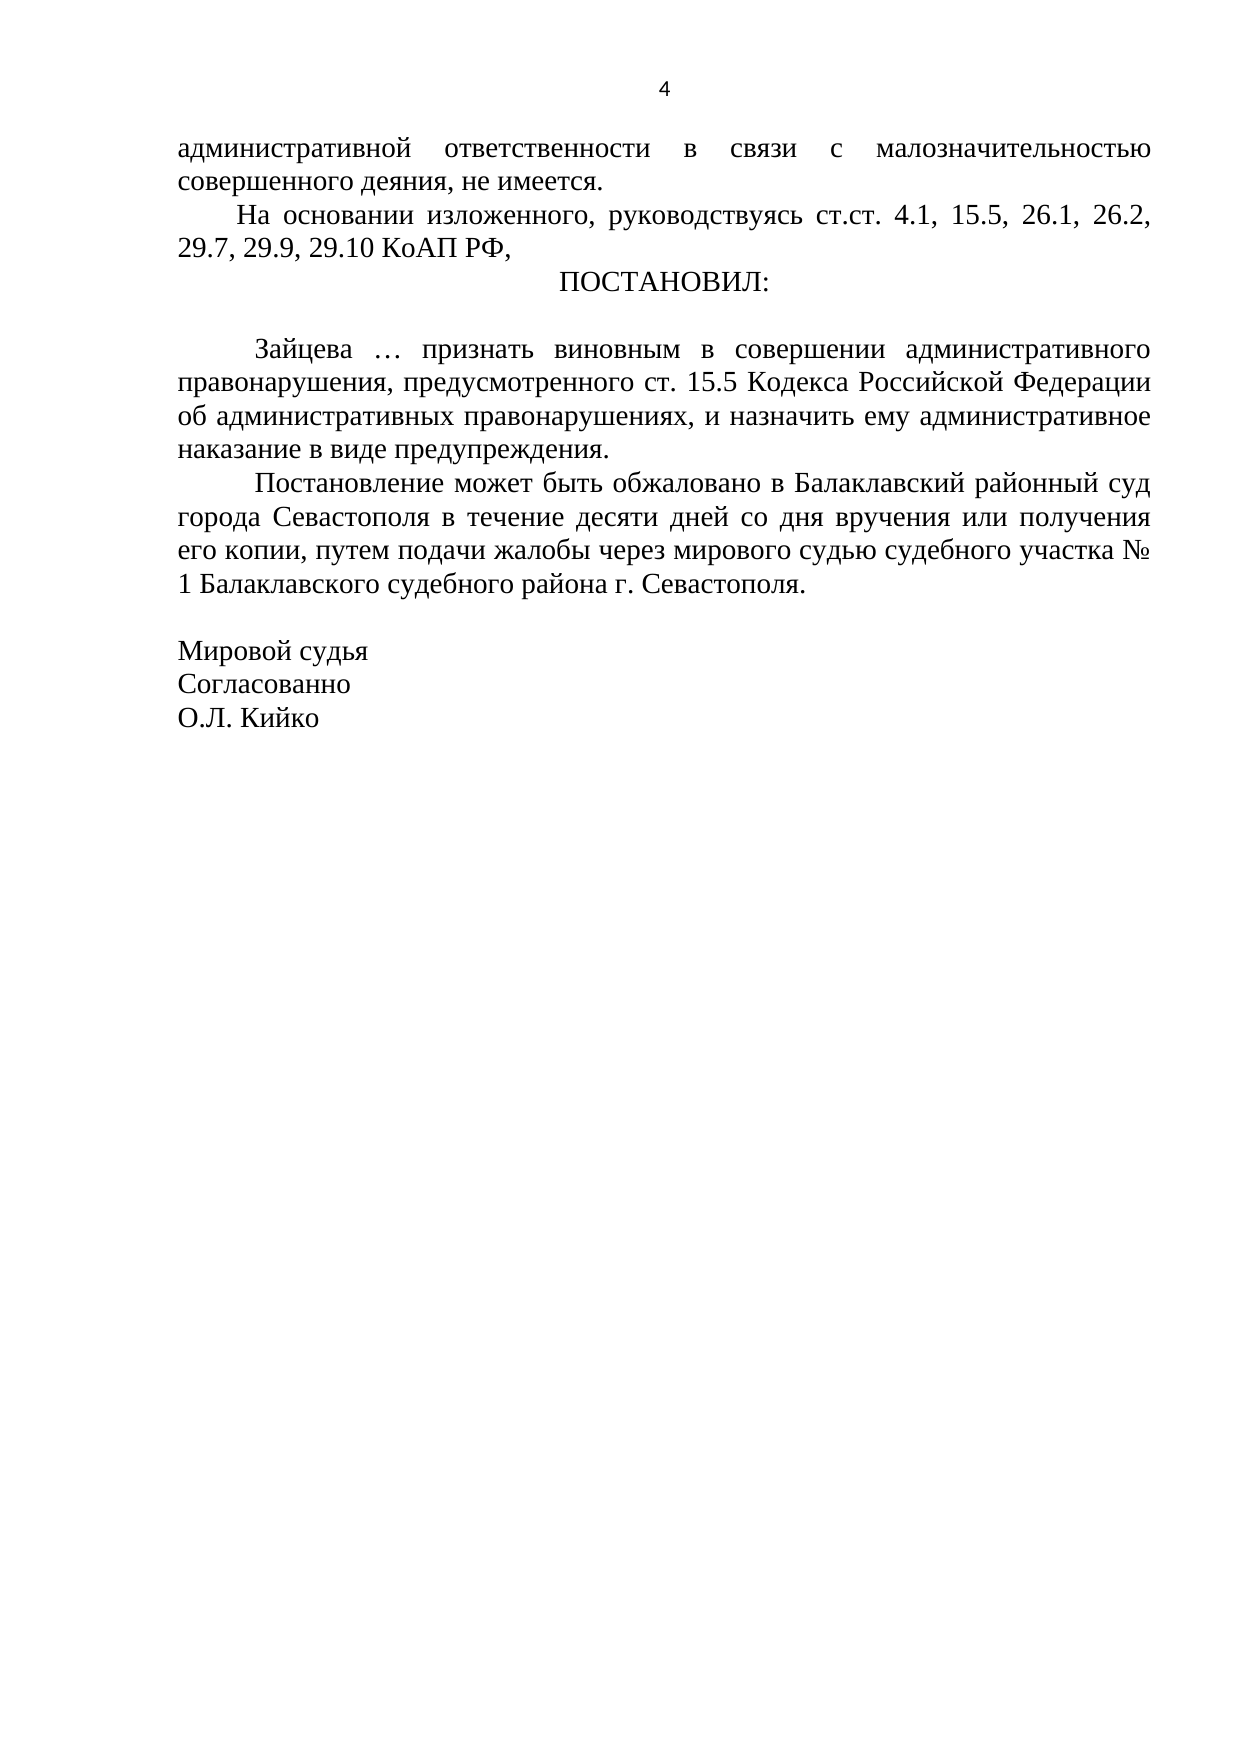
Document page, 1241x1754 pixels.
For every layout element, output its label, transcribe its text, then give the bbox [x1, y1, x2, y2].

text На основании изложенного, руководствуясь ст.ст. 4.1, 15.5, 26.1, 26.2, 29.7, 29.9, 29.10 КоАП РФ, [177, 197, 1152, 264]
text ПОСТАНОВИЛ: [177, 264, 1152, 297]
text Мировой судья [177, 633, 1152, 666]
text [177, 130, 1152, 197]
text Зайцева … признать виновным в совершении административного правонарушения, предусмотренного ст. 15.5 Кодекса Российской Федерации об административных правонарушениях, и назначить ему административное наказание в виде предупреждения. [177, 331, 1152, 465]
text Постановление может быть обжаловано в Балаклавский районный суд города Севастополя в течение десяти дней со дня вручения или получения его копии, путем подачи жалобы через мирового судью судебного участка № 1 Балаклавского судебного района г. Севастополя. [177, 465, 1152, 599]
text Согласованно [177, 666, 1152, 700]
text О.Л. Кийко [177, 700, 1152, 733]
